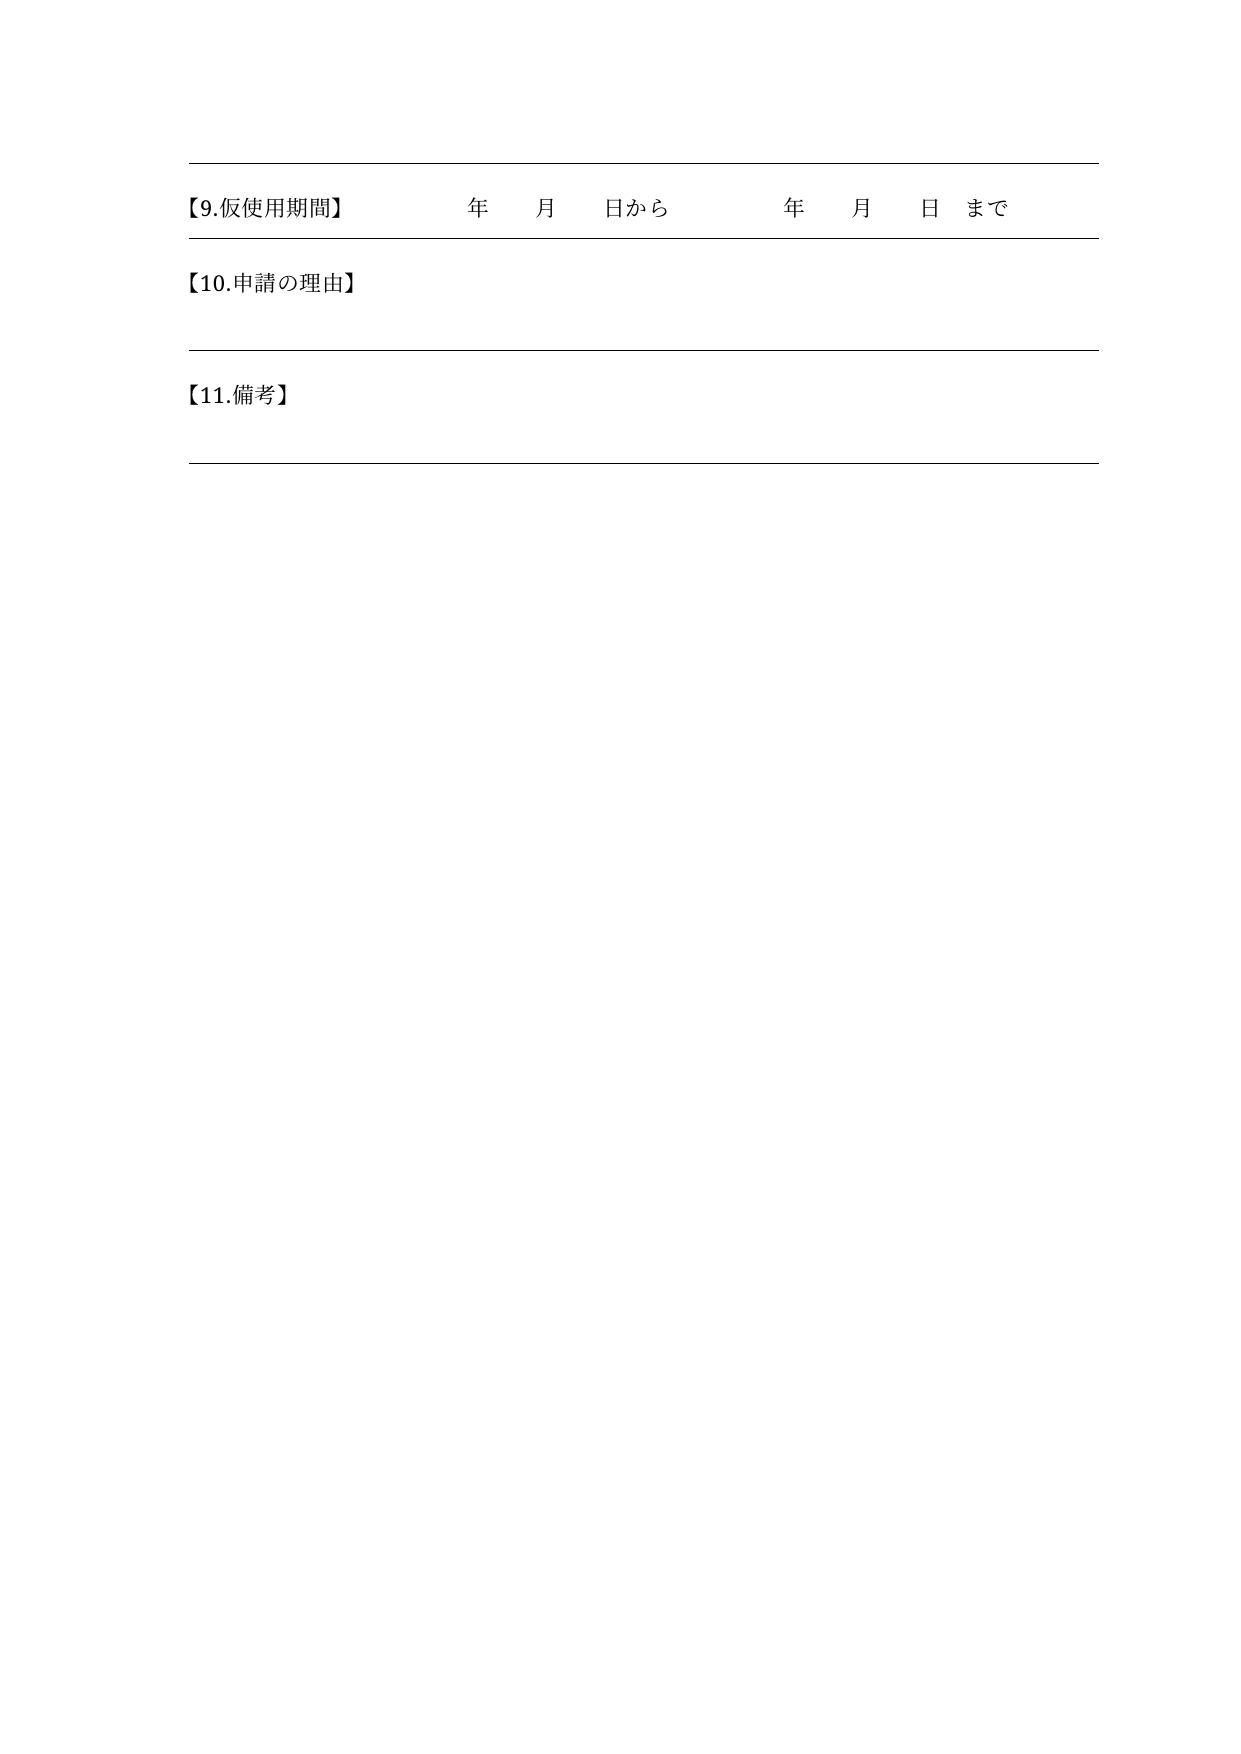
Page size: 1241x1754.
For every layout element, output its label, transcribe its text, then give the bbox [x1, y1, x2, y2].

text 【11.備考】 [177, 376, 1063, 413]
text 【10.申請の理由】 [177, 263, 1063, 301]
text 【9.仮使用期間】 年 月 日から 年 月 日 まで [177, 188, 1063, 226]
